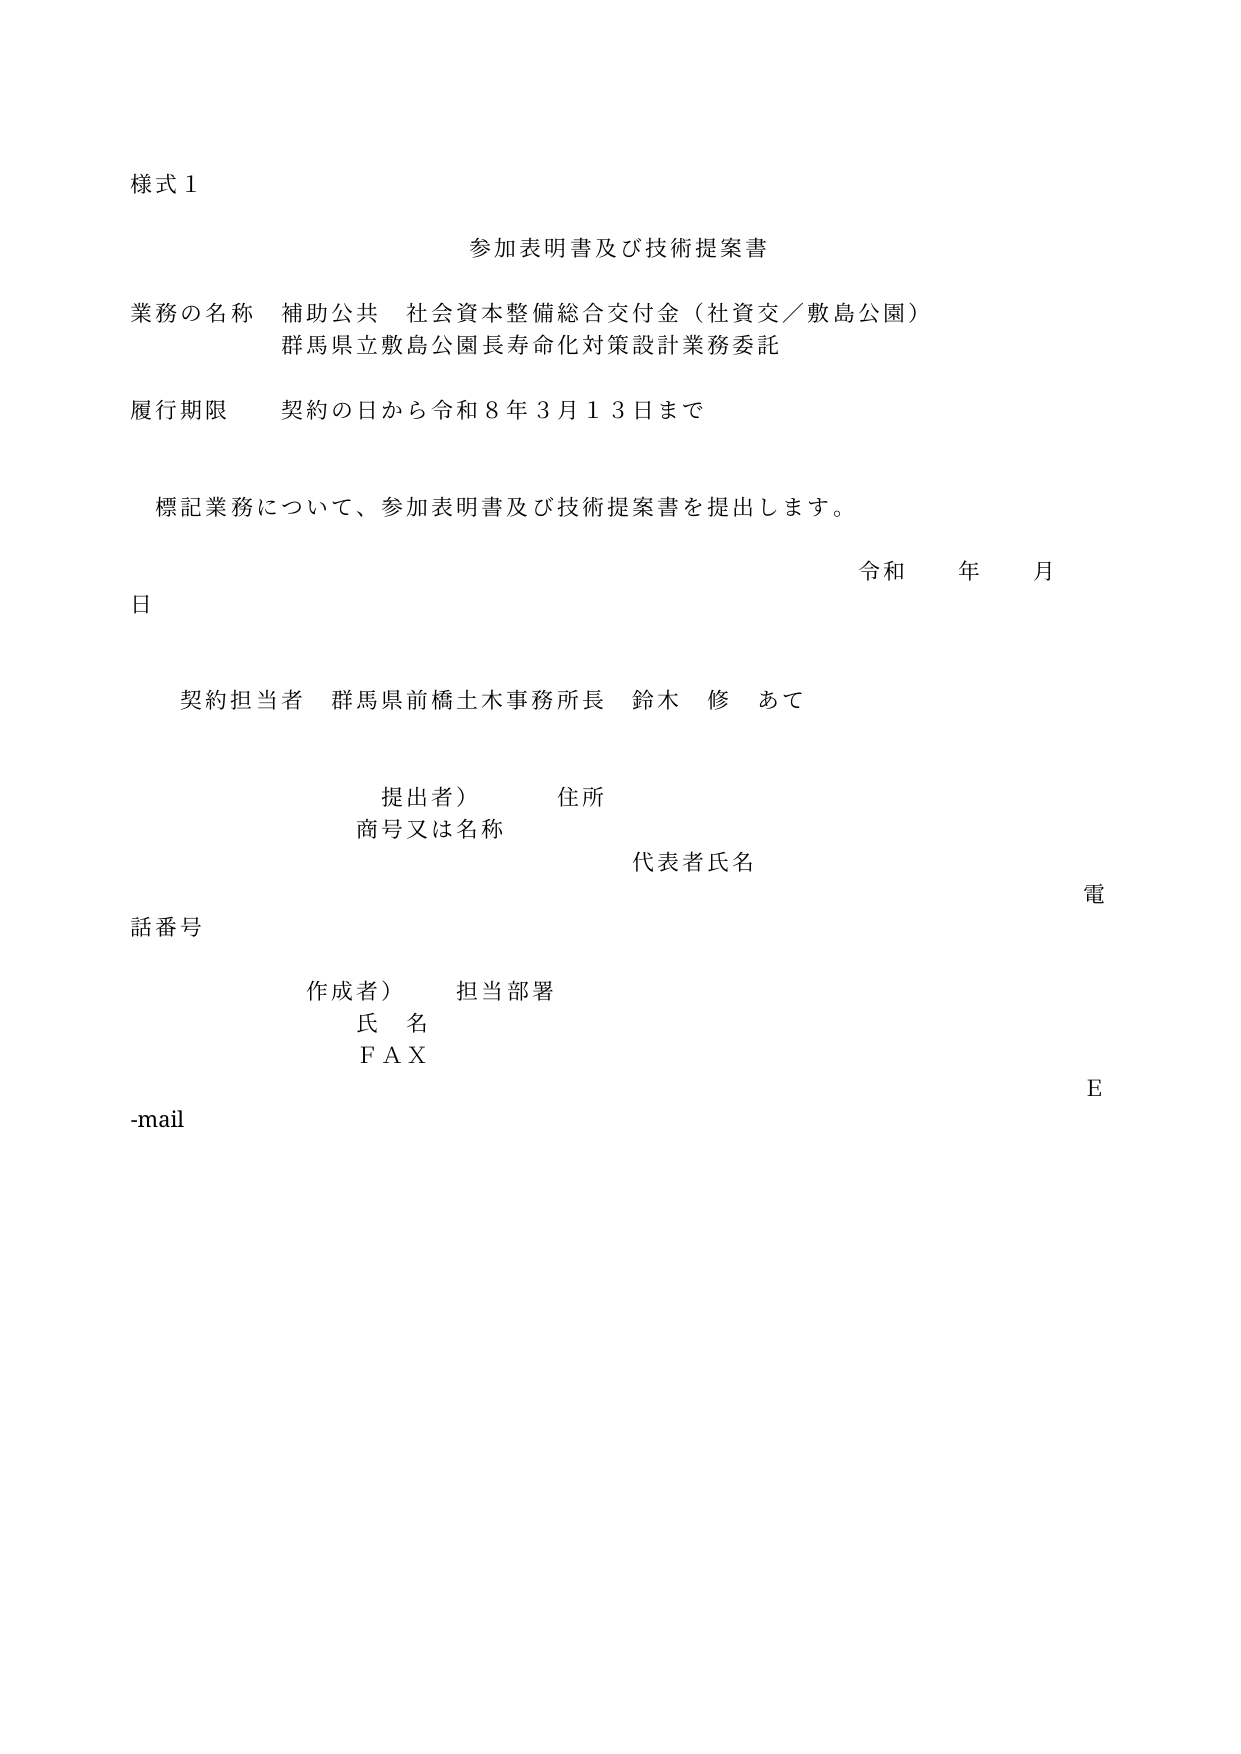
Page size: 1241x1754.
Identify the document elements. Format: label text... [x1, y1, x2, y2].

text 商号又は名称 [131, 812, 1109, 845]
text 様式１ [131, 167, 1109, 199]
text 代表者氏名 [131, 845, 1109, 877]
text 参加表明書及び技術提案書 [131, 231, 1109, 263]
text 標記業務について、参加表明書及び技術提案書を提出します。 [131, 489, 1109, 522]
text 履行期限 契約の日から令和８年３月１３日まで [131, 393, 1109, 425]
text 電話番号 [131, 877, 1109, 942]
text 提出者） 住所 [131, 780, 1109, 812]
text 契約担当者 群馬県前橋土木事務所長 鈴木 修 あて [131, 683, 1109, 716]
text 令和 年 月 日 [131, 554, 1109, 619]
text Ｅ-mail [131, 1071, 1109, 1135]
text ＦＡＸ [131, 1038, 1109, 1071]
text 作成者） 担当部署 [131, 974, 1109, 1006]
text 業務の名称 補助公共 社会資本整備総合交付金（社資交／敷島公園） [131, 296, 1109, 328]
text 群馬県立敷島公園長寿命化対策設計業務委託 [131, 328, 1109, 360]
text 氏 名 [131, 1006, 1109, 1038]
